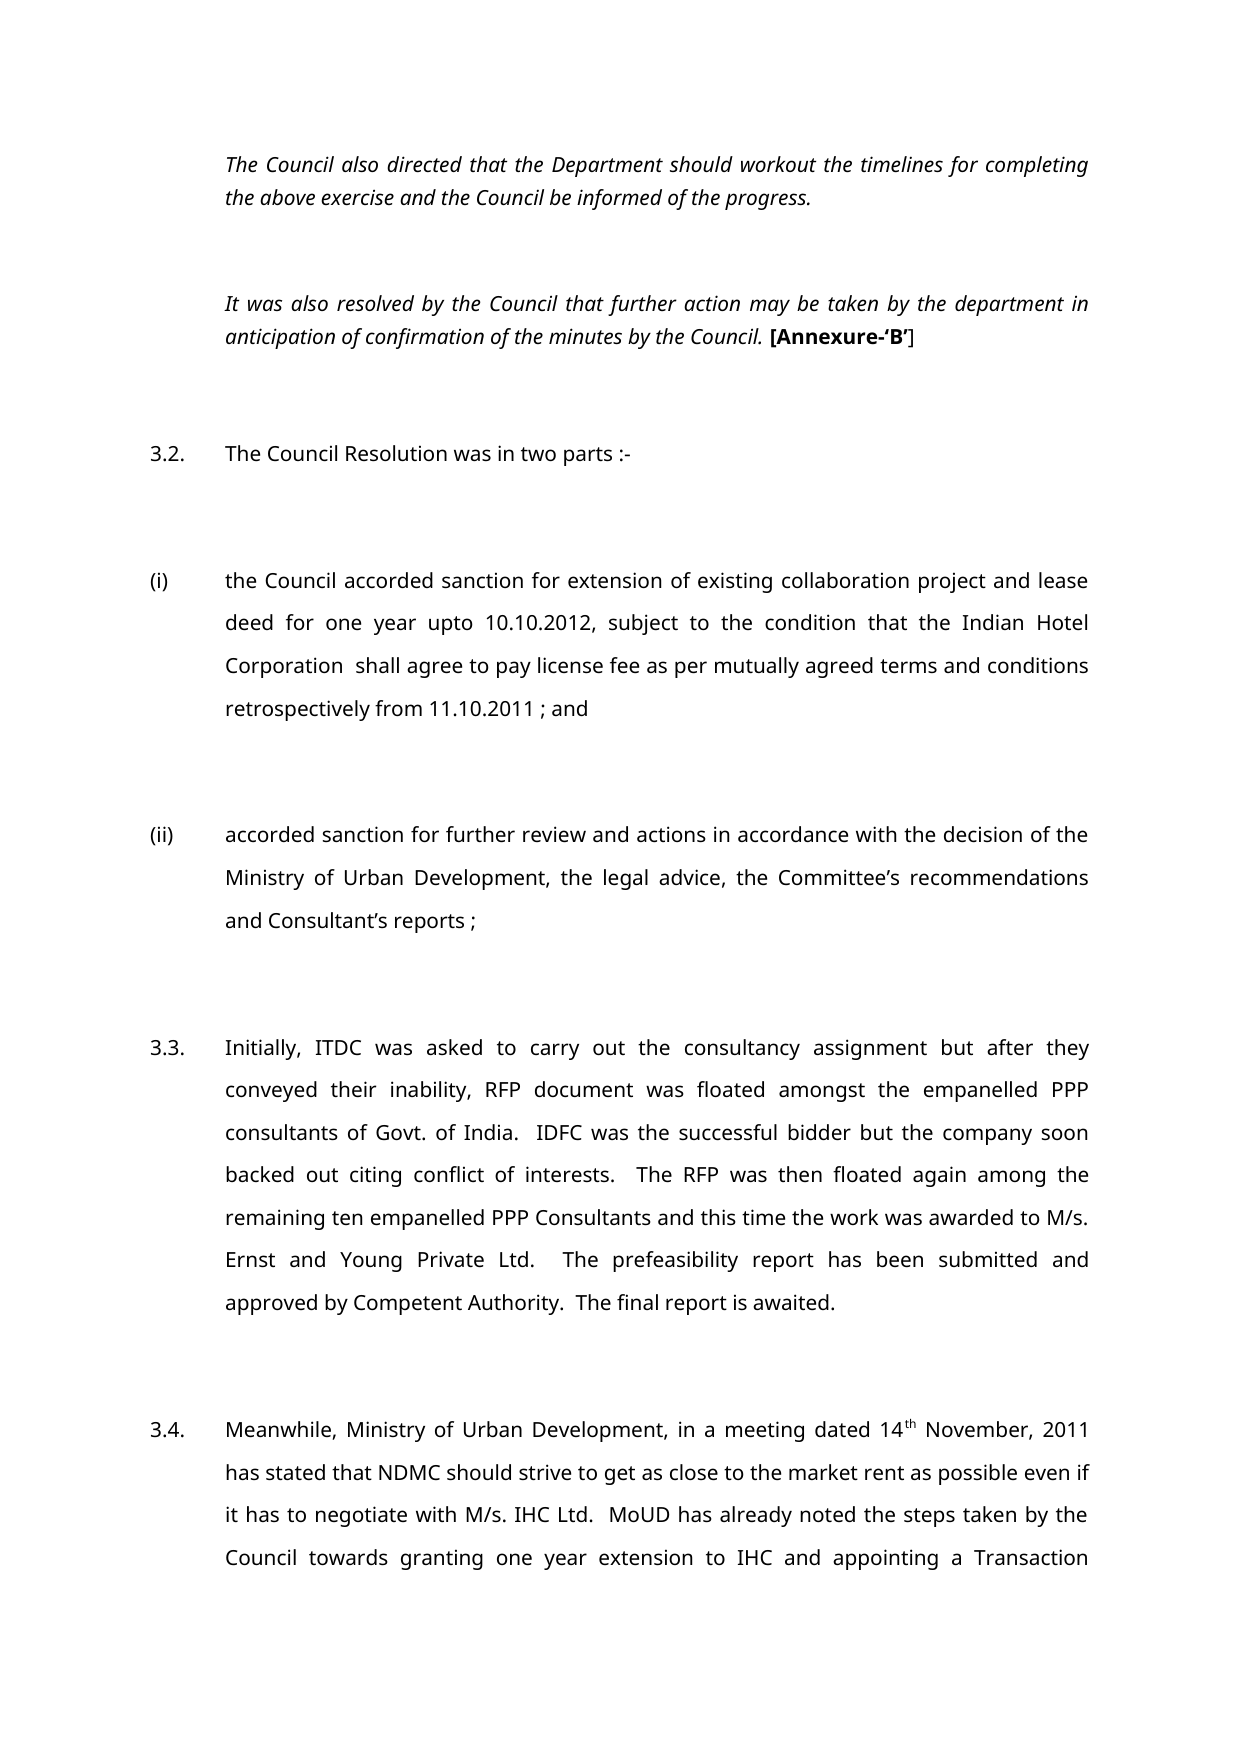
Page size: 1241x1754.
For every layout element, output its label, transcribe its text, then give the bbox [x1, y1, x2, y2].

text It was also resolved by the Council that further action may be taken by the department in anticipation of confirmation of the minutes by the Council. [Annexure-‘B’] [150, 289, 1090, 351]
text 3.3. Initially, ITDC was asked to carry out the consultancy assignment but after they conveyed their inability, RFP document was floated amongst the empanelled PPP consultants of Govt. of India. IDFC was the successful bidder but the company soon backed out citing conflict of interests. The RFP was then floated again among the remaining ten empanelled PPP Consultants and this time the work was awarded to M/s. Ernst and Young Private Ltd. The prefeasibility report has been submitted and approved by Competent Authority. The final report is awaited. [150, 1033, 1090, 1317]
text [150, 1415, 1090, 1571]
text (ii) accorded sanction for further review and actions in accordance with the decision of the Ministry of Urban Development, the legal advice, the Committee’s recommendations and Consultant’s reports ; [150, 821, 1090, 934]
text (i) the Council accorded sanction for extension of existing collaboration project and lease deed for one year upto 10.10.2012, subject to the condition that the Indian Hotel Corporation shall agree to pay license fee as per mutually agreed terms and conditions retrospectively from 11.10.2011 ; and [150, 566, 1090, 722]
text 3.2. The Council Resolution was in two parts :- [150, 439, 1090, 467]
text The Council also directed that the Department should workout the timelines for completing the above exercise and the Council be informed of the progress. [150, 150, 1090, 211]
